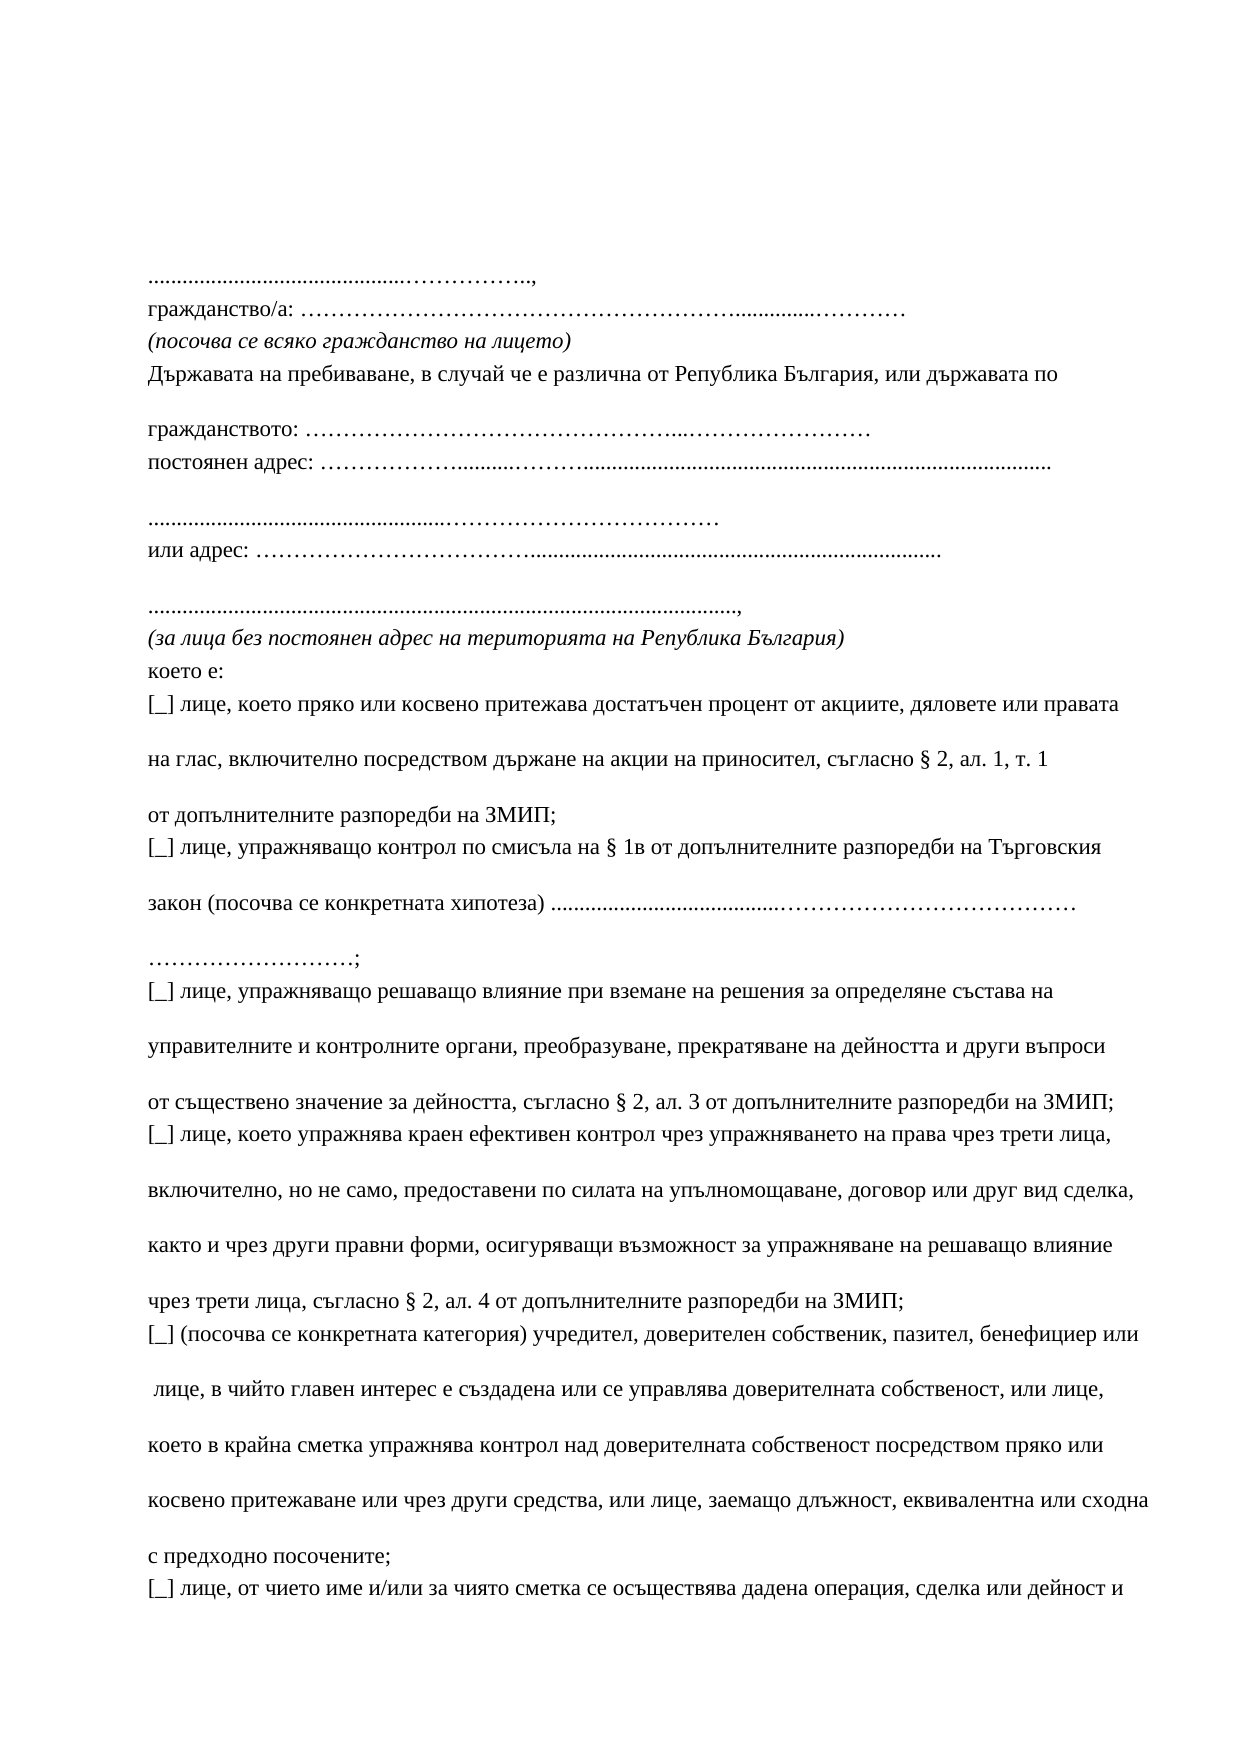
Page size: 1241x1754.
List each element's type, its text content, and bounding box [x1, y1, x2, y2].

table_cell или адрес: ………………………………........................................................................ ......................................................................................................., [145, 533, 1240, 621]
table_cell [_] лице, което пряко или косвено притежава достатъчен процент от акциите, дяловете или правата на глас, включително посредством държане на акции на приносител, съгласно § 2, ал. 1, т. 1 от допълнителните разпоредби на ЗМИП; [145, 686, 1240, 830]
table_cell [_] лице, упражняващо решаващо влияние при вземане на решения за определяне състава на управителните и контролните органи, преобразуване, прекратяване на дейността и други въпроси от съществено значение за дейността, съгласно § 2, ал. 3 от допълнителните разпоредби на ЗМИП; [145, 974, 1240, 1117]
table_cell [_] (посочва се конкретната категория) учредител, доверителен собственик, пазител, бенефициер или лице, в чийто главен интерес е създадена или се управлява доверителната собственост, или лице, което в крайна сметка упражнява контрол над доверителната собственост посредством пряко или косвено притежаване или чрез други средства, или лице, заемащо длъжност, еквивалентна или сходна с предходно посочените; [145, 1317, 1240, 1571]
table_cell [_] лице, упражняващо контрол по смисъла на § 1в от допълнителните разпоредби на Търговския закон (посочва се конкретната хипотеза) ........................................………………………………… ………………………; [145, 830, 1240, 974]
table_cell гражданство/а: …………………………………………………..............………… [145, 292, 1240, 324]
table_cell постоянен адрес: ………………..........……….................................................................................. ....................................................……………………………… [145, 445, 1240, 533]
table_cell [145, 1571, 1240, 1633]
table_cell (посочва се всяко гражданство на лицето) [145, 324, 1240, 357]
table_cell Държавата на пребиваване, в случай че е различна от Република България, или държавата по гражданството: …………………………………………...…………………… [145, 357, 1240, 445]
table_cell (за лица без постоянен адрес на територията на Република България) [145, 621, 1240, 654]
table_cell което е: [145, 654, 1240, 686]
table_cell [_] лице, което упражнява краен ефективен контрол чрез упражняването на права чрез трети лица, включително, но не само, предоставени по силата на упълномощаване, договор или друг вид сделка, както и чрез други правни форми, осигуряващи възможност за упражняване на решаващо влияние чрез трети лица, съгласно § 2, ал. 4 от допълнителните разпоредби на ЗМИП; [145, 1118, 1240, 1317]
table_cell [145, 230, 1240, 292]
